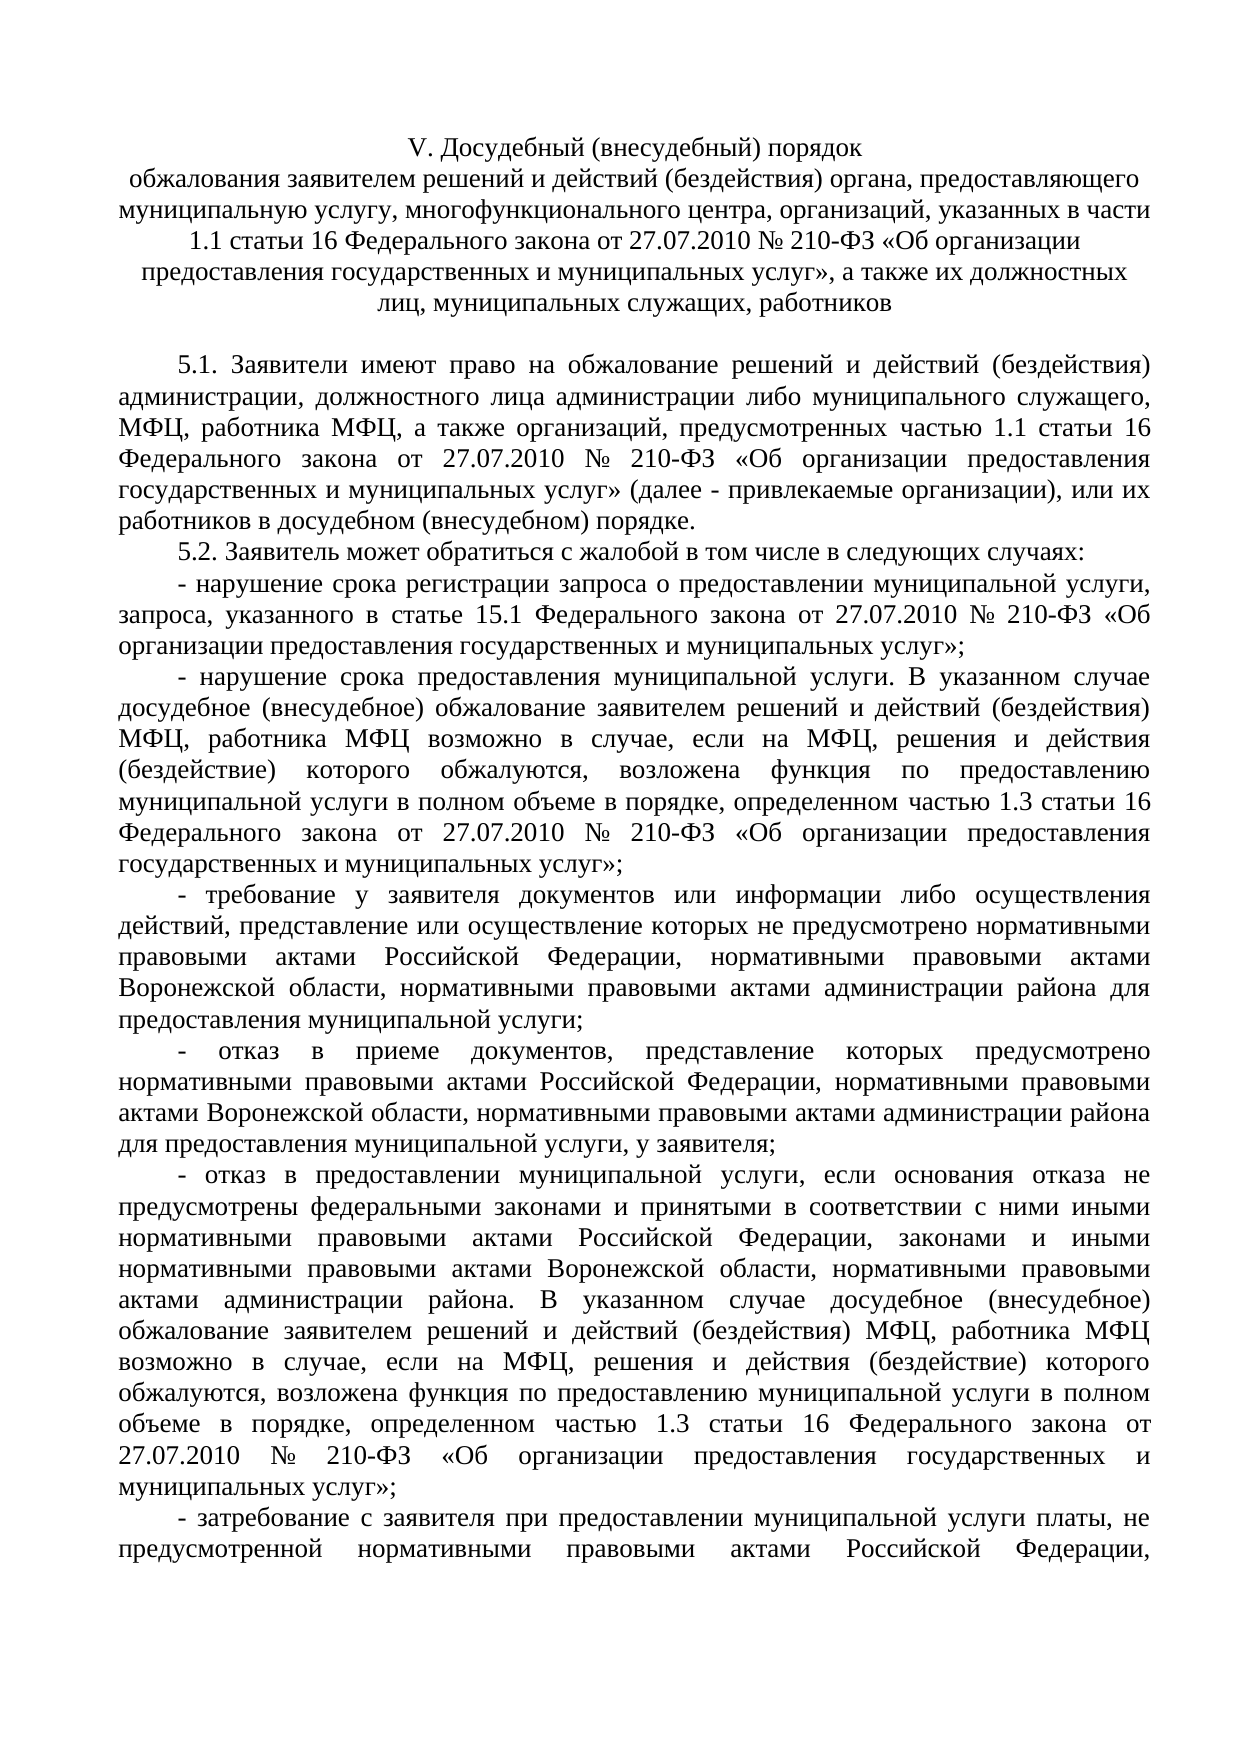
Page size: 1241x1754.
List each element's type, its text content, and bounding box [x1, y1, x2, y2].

text - требование у заявителя документов или информации либо осуществления действий, представление или осуществление которых не предусмотрено нормативными правовыми актами Российской Федерации, нормативными правовыми актами Воронежской области, нормативными правовыми актами администрации района для предоставления муниципальной услуги; [118, 878, 1152, 1034]
text V. Досудебный (внесудебный) порядок [118, 131, 1152, 162]
text 5.1. Заявители имеют право на обжалование решений и действий (бездействия) администрации, должностного лица администрации либо муниципального служащего, МФЦ, работника МФЦ, а также организаций, предусмотренных частью 1.1 статьи 16 Федерального закона от 27.07.2010 № 210-ФЗ «Об организации предоставления государственных и муниципальных услуг» (далее - привлекаемые организации), или их работников в досудебном (внесудебном) порядке. [118, 349, 1152, 536]
text - нарушение срока регистрации запроса о предоставлении муниципальной услуги, запроса, указанного в статье 15.1 Федерального закона от 27.07.2010 № 210-ФЗ «Об организации предоставления государственных и муниципальных услуг»; [118, 567, 1152, 660]
text - отказ в приеме документов, представление которых предусмотрено нормативными правовыми актами Российской Федерации, нормативными правовыми актами Воронежской области, нормативными правовыми актами администрации района для предоставления муниципальной услуги, у заявителя; [118, 1034, 1152, 1158]
text - отказ в предоставлении муниципальной услуги, если основания отказа не предусмотрены федеральными законами и принятыми в соответствии с ними иными нормативными правовыми актами Российской Федерации, законами и иными нормативными правовыми актами Воронежской области, нормативными правовыми актами администрации района. В указанном случае досудебное (внесудебное) обжалование заявителем решений и действий (бездействия) МФЦ, работника МФЦ возможно в случае, если на МФЦ, решения и действия (бездействие) которого обжалуются, возложена функция по предоставлению муниципальной услуги в полном объеме в порядке, определенном частью 1.3 статьи 16 Федерального закона от 27.07.2010 № 210-ФЗ «Об организации предоставления государственных и муниципальных услуг»; [118, 1158, 1152, 1501]
text обжалования заявителем решений и действий (бездействия) органа, предоставляющего муниципальную услугу, многофункционального центра, организаций, указанных в части 1.1 статьи 16 Федерального закона от 27.07.2010 № 210-ФЗ «Об организации предоставления государственных и муниципальных услуг», а также их должностных лиц, муниципальных служащих, работников [118, 162, 1152, 317]
text - нарушение срока предоставления муниципальной услуги. В указанном случае досудебное (внесудебное) обжалование заявителем решений и действий (бездействия) МФЦ, работника МФЦ возможно в случае, если на МФЦ, решения и действия (бездействие) которого обжалуются, возложена функция по предоставлению муниципальной услуги в полном объеме в порядке, определенном частью 1.3 статьи 16 Федерального закона от 27.07.2010 № 210-ФЗ «Об организации предоставления государственных и муниципальных услуг»; [118, 660, 1152, 878]
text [118, 1501, 1152, 1563]
text 5.2. Заявитель может обратиться с жалобой в том числе в следующих случаях: [118, 536, 1152, 567]
